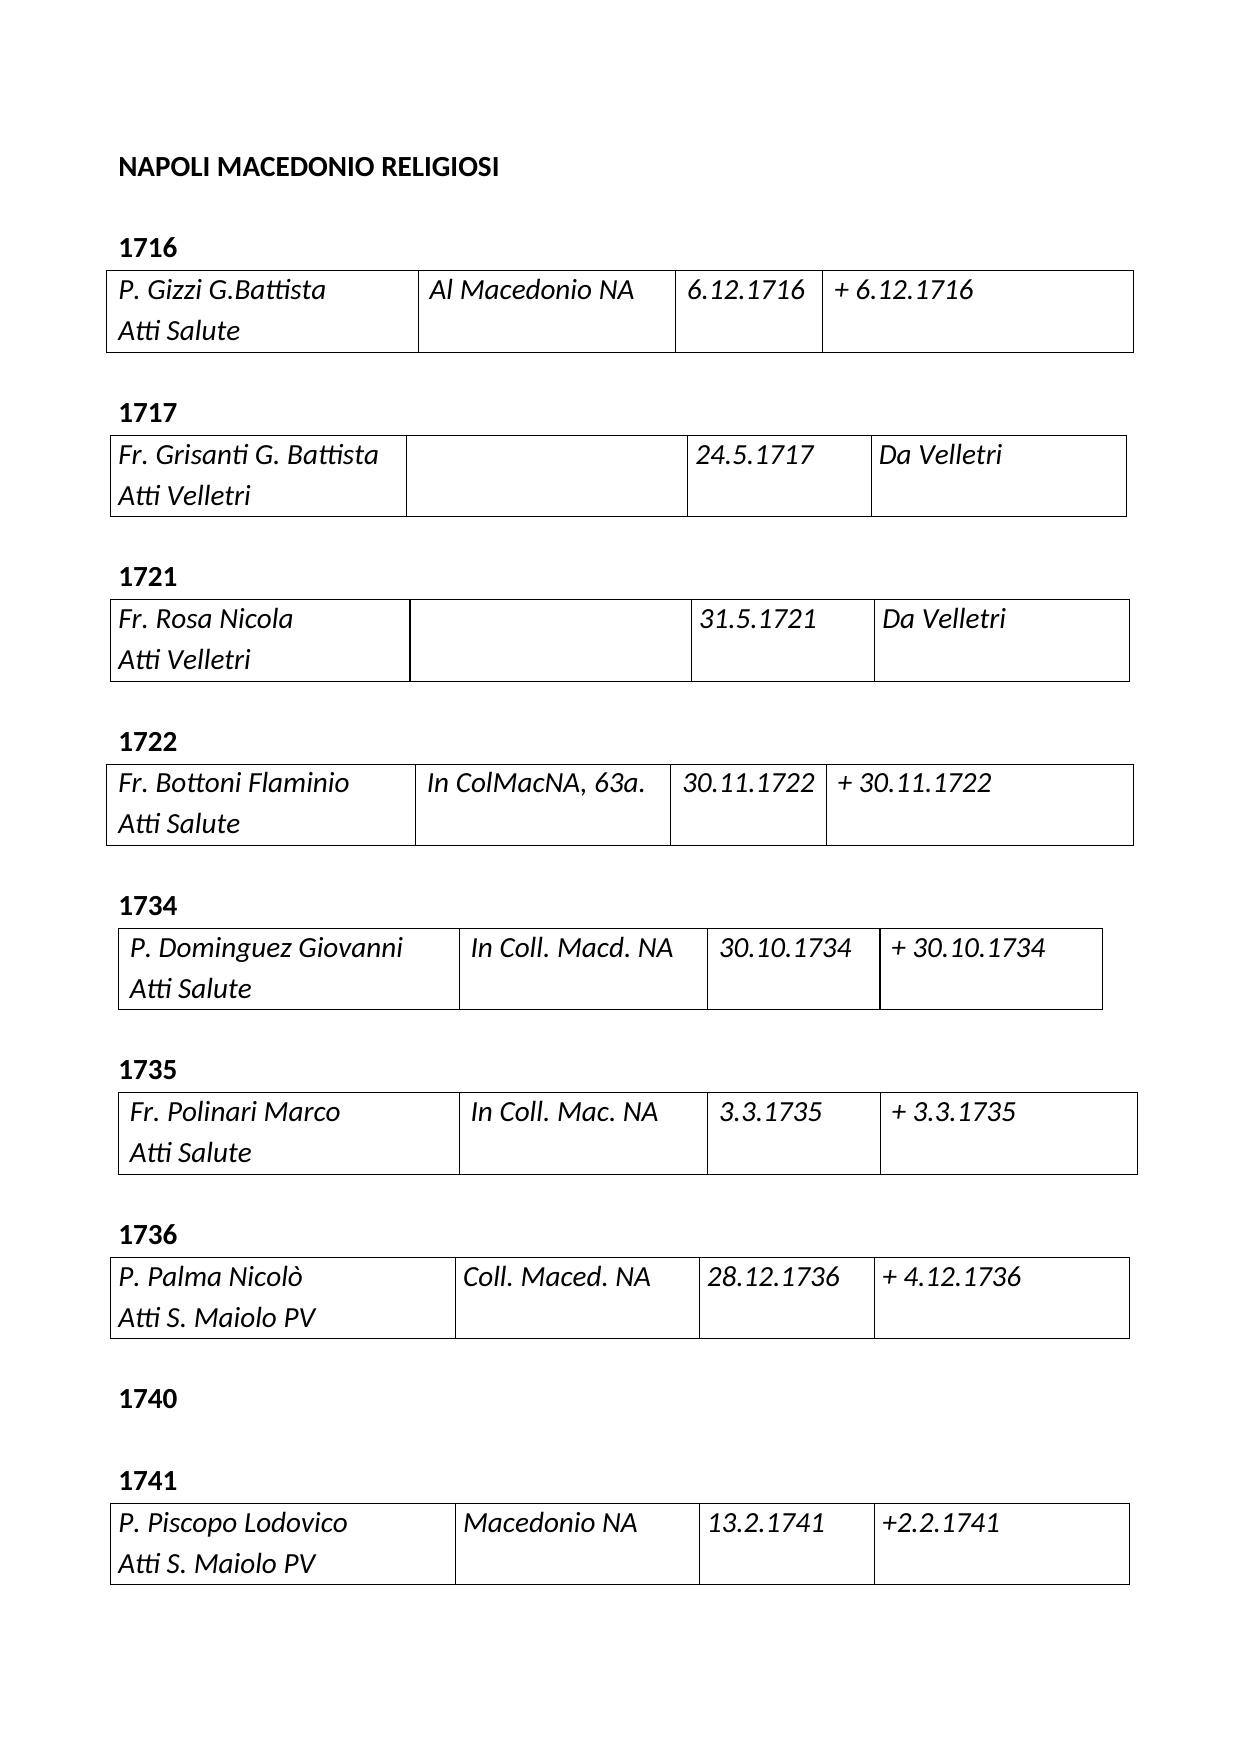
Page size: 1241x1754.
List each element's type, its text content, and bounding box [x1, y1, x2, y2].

table_header + 30.10.1734 [881, 929, 1102, 1009]
text 1722 [118, 723, 1122, 758]
table_header [407, 436, 687, 516]
table_header +2.2.1741 [875, 1504, 1129, 1584]
text 1740 [118, 1380, 1122, 1416]
text 1716 [118, 229, 1122, 265]
table_header In ColMacNA, 63a. [416, 765, 670, 845]
table_header 31.5.1721 [692, 600, 874, 681]
text 1717 [118, 394, 1122, 429]
table_header 28.12.1736 [700, 1258, 874, 1338]
table_header Da Velletri [875, 600, 1129, 681]
table_header 30.11.1722 [671, 765, 826, 845]
table_header P. Palma Nicolò Atti S. Maiolo PV [111, 1258, 455, 1338]
table_header + 30.11.1722 [827, 765, 1133, 845]
table_header P. Piscopo Lodovico Atti S. Maiolo PV [111, 1504, 455, 1584]
table_header Fr. Polinari Marco Atti Salute [119, 1093, 459, 1174]
table_header + 3.3.1735 [881, 1093, 1137, 1174]
table_header Macedonio NA [456, 1504, 699, 1584]
table_header P. Gizzi G.Battista Atti Salute [107, 271, 418, 352]
text 1741 [118, 1462, 1122, 1498]
text 1721 [118, 558, 1122, 594]
table_header 3.3.1735 [708, 1093, 880, 1174]
text 1735 [118, 1051, 1122, 1087]
table_header 24.5.1717 [688, 436, 871, 516]
table_header P. Dominguez Giovanni Atti Salute [119, 929, 459, 1009]
table_header 30.10.1734 [708, 929, 879, 1009]
text NAPOLI MACEDONIO RELIGIOSI [118, 148, 1122, 183]
text 1736 [118, 1216, 1122, 1251]
text 1734 [118, 887, 1122, 923]
table_header In Coll. Mac. NA [460, 1093, 707, 1174]
table_header Fr. Grisanti G. Battista Atti Velletri [111, 436, 406, 516]
table_header Da Velletri [872, 436, 1126, 516]
table_header + 4.12.1736 [875, 1258, 1129, 1338]
table_header 6.12.1716 [676, 271, 822, 352]
table_header Fr. Rosa Nicola Atti Velletri [111, 600, 409, 681]
table_header Fr. Bottoni Flaminio Atti Salute [107, 765, 415, 845]
table_header + 6.12.1716 [823, 271, 1133, 352]
table_header Coll. Maced. NA [456, 1258, 699, 1338]
table_header [411, 600, 691, 681]
table_header In Coll. Macd. NA [460, 929, 707, 1009]
table_header Al Macedonio NA [419, 271, 675, 352]
table_header 13.2.1741 [700, 1504, 874, 1584]
